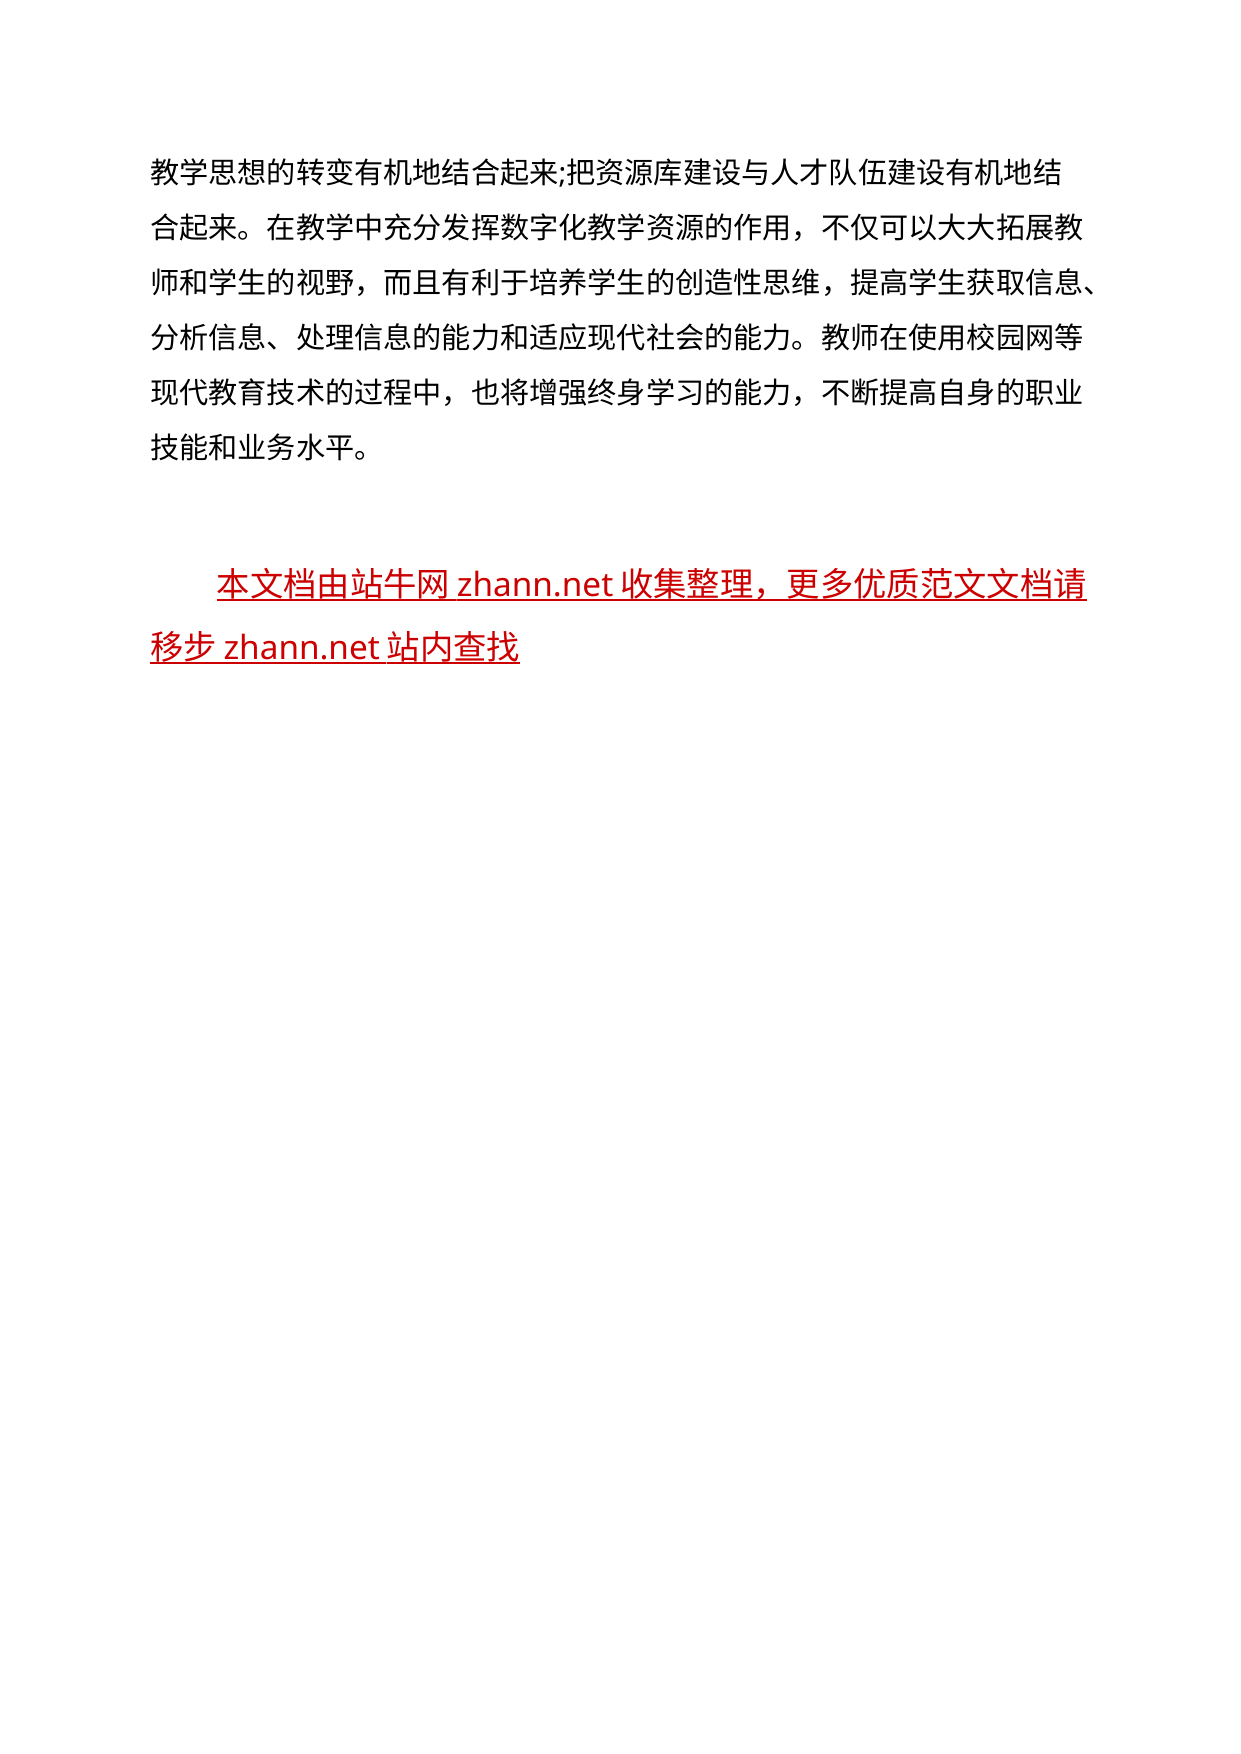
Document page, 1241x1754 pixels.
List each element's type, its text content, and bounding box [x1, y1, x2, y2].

text 本文档由站牛网zhann.net收集整理，更多优质范文文档请移步zhann.net站内查找 [150, 558, 1090, 669]
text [150, 150, 1090, 467]
